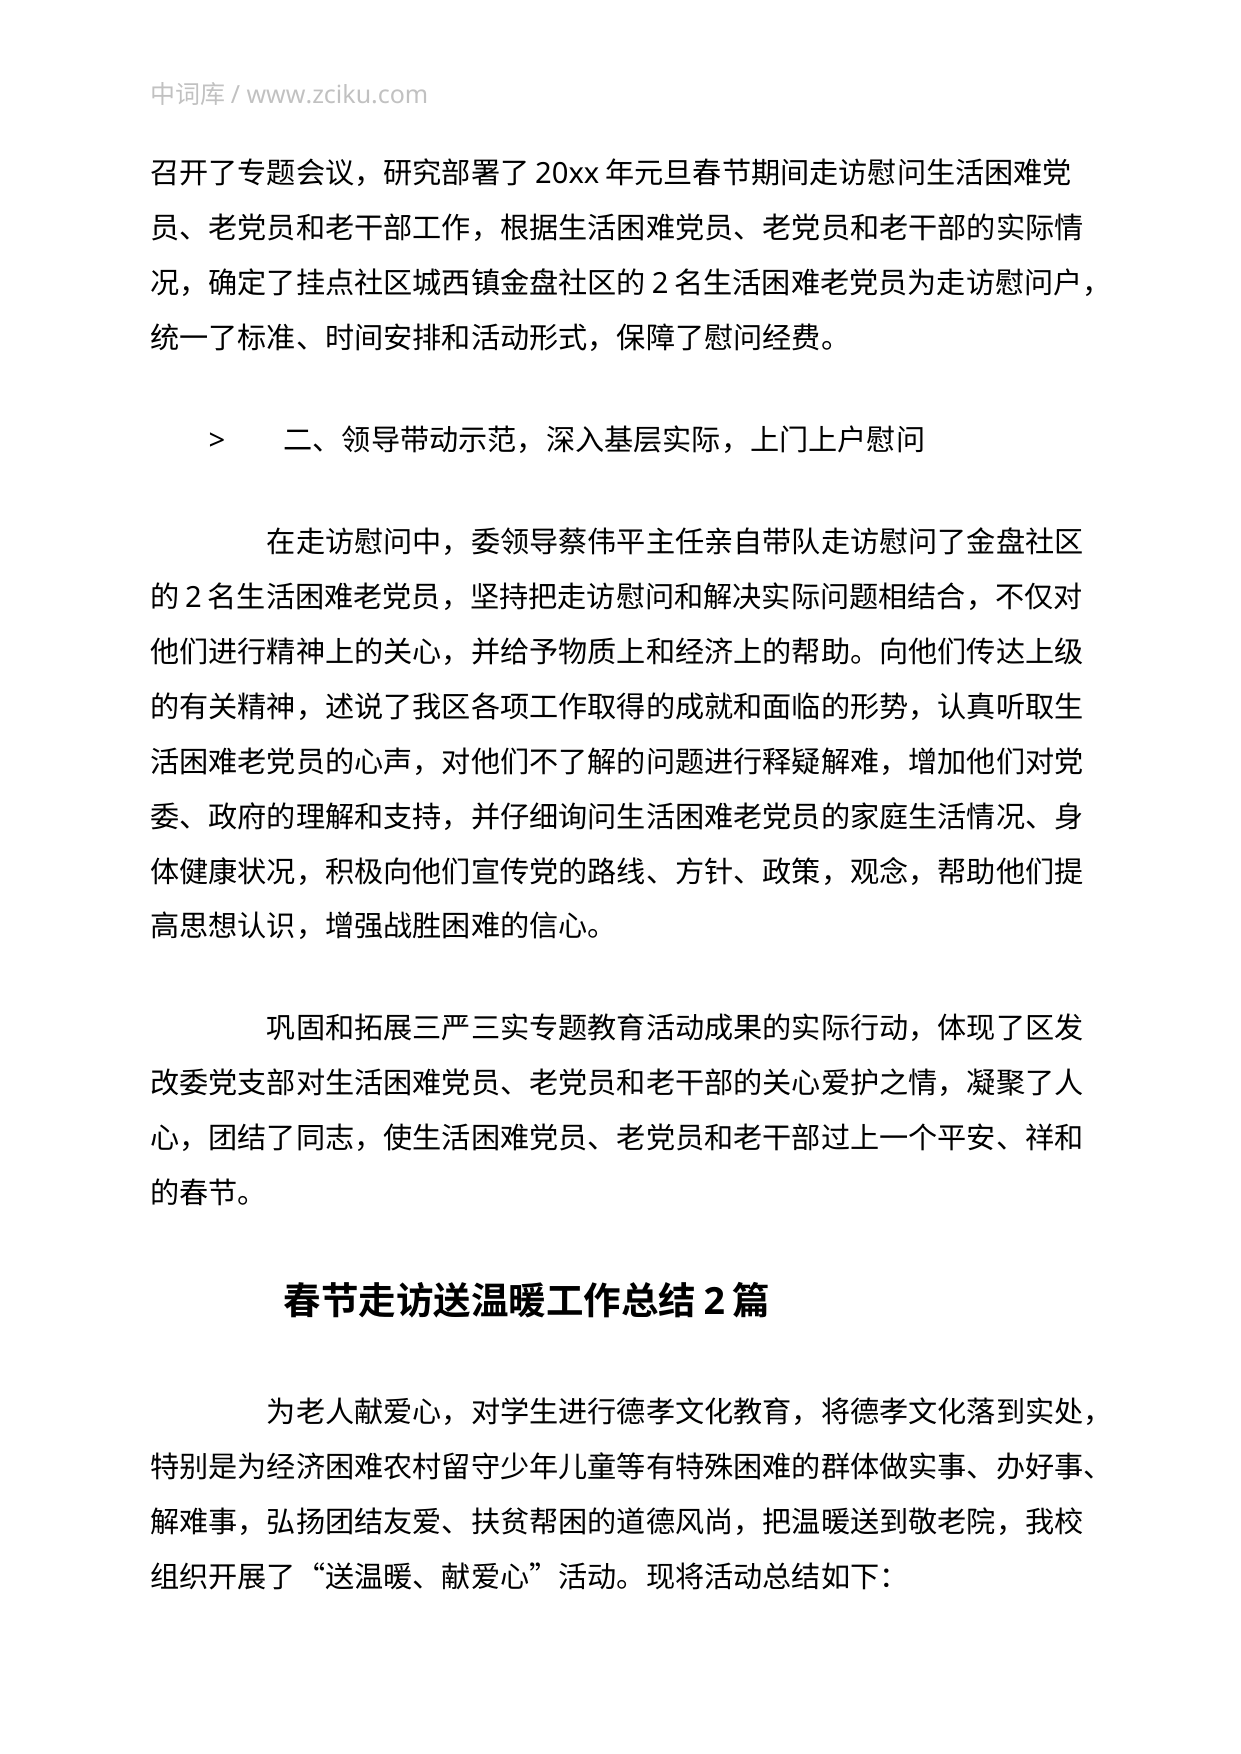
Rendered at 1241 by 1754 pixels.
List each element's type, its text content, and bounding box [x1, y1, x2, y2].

text 在走访慰问中，委领导蔡伟平主任亲自带队走访慰问了金盘社区的2名生活困难老党员，坚持把走访慰问和解决实际问题相结合，不仅对他们进行精神上的关心，并给予物质上和经济上的帮助。向他们传达上级的有关精神，述说了我区各项工作取得的成就和面临的形势，认真听取生活困难老党员的心声，对他们不了解的问题进行释疑解难，增加他们对党委、政府的理解和支持，并仔细询问生活困难老党员的家庭生活情况、身体健康状况，积极向他们宣传党的路线、方针、政策，观念，帮助他们提高思想认识，增强战胜困难的信心。 [150, 519, 1090, 945]
text 为老人献爱心，对学生进行德孝文化教育，将德孝文化落到实处，特别是为经济困难农村留守少年儿童等有特殊困难的群体做实事、办好事、解难事，弘扬团结友爱、扶贫帮困的道德风尚，把温暖送到敬老院，我校组织开展了“送温暖、献爱心”活动。现将活动总结如下： [150, 1389, 1090, 1596]
text 巩固和拓展三严三实专题教育活动成果的实际行动，体现了区发改委党支部对生活困难党员、老党员和老干部的关心爱护之情，凝聚了人心，团结了同志，使生活困难党员、老党员和老干部过上一个平安、祥和的春节。 [150, 1005, 1090, 1212]
text 春节走访送温暖工作总结2篇 [150, 1271, 1090, 1326]
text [150, 150, 1090, 357]
text > 二、领导带动示范，深入基层实际，上门上户慰问 [150, 417, 1090, 459]
